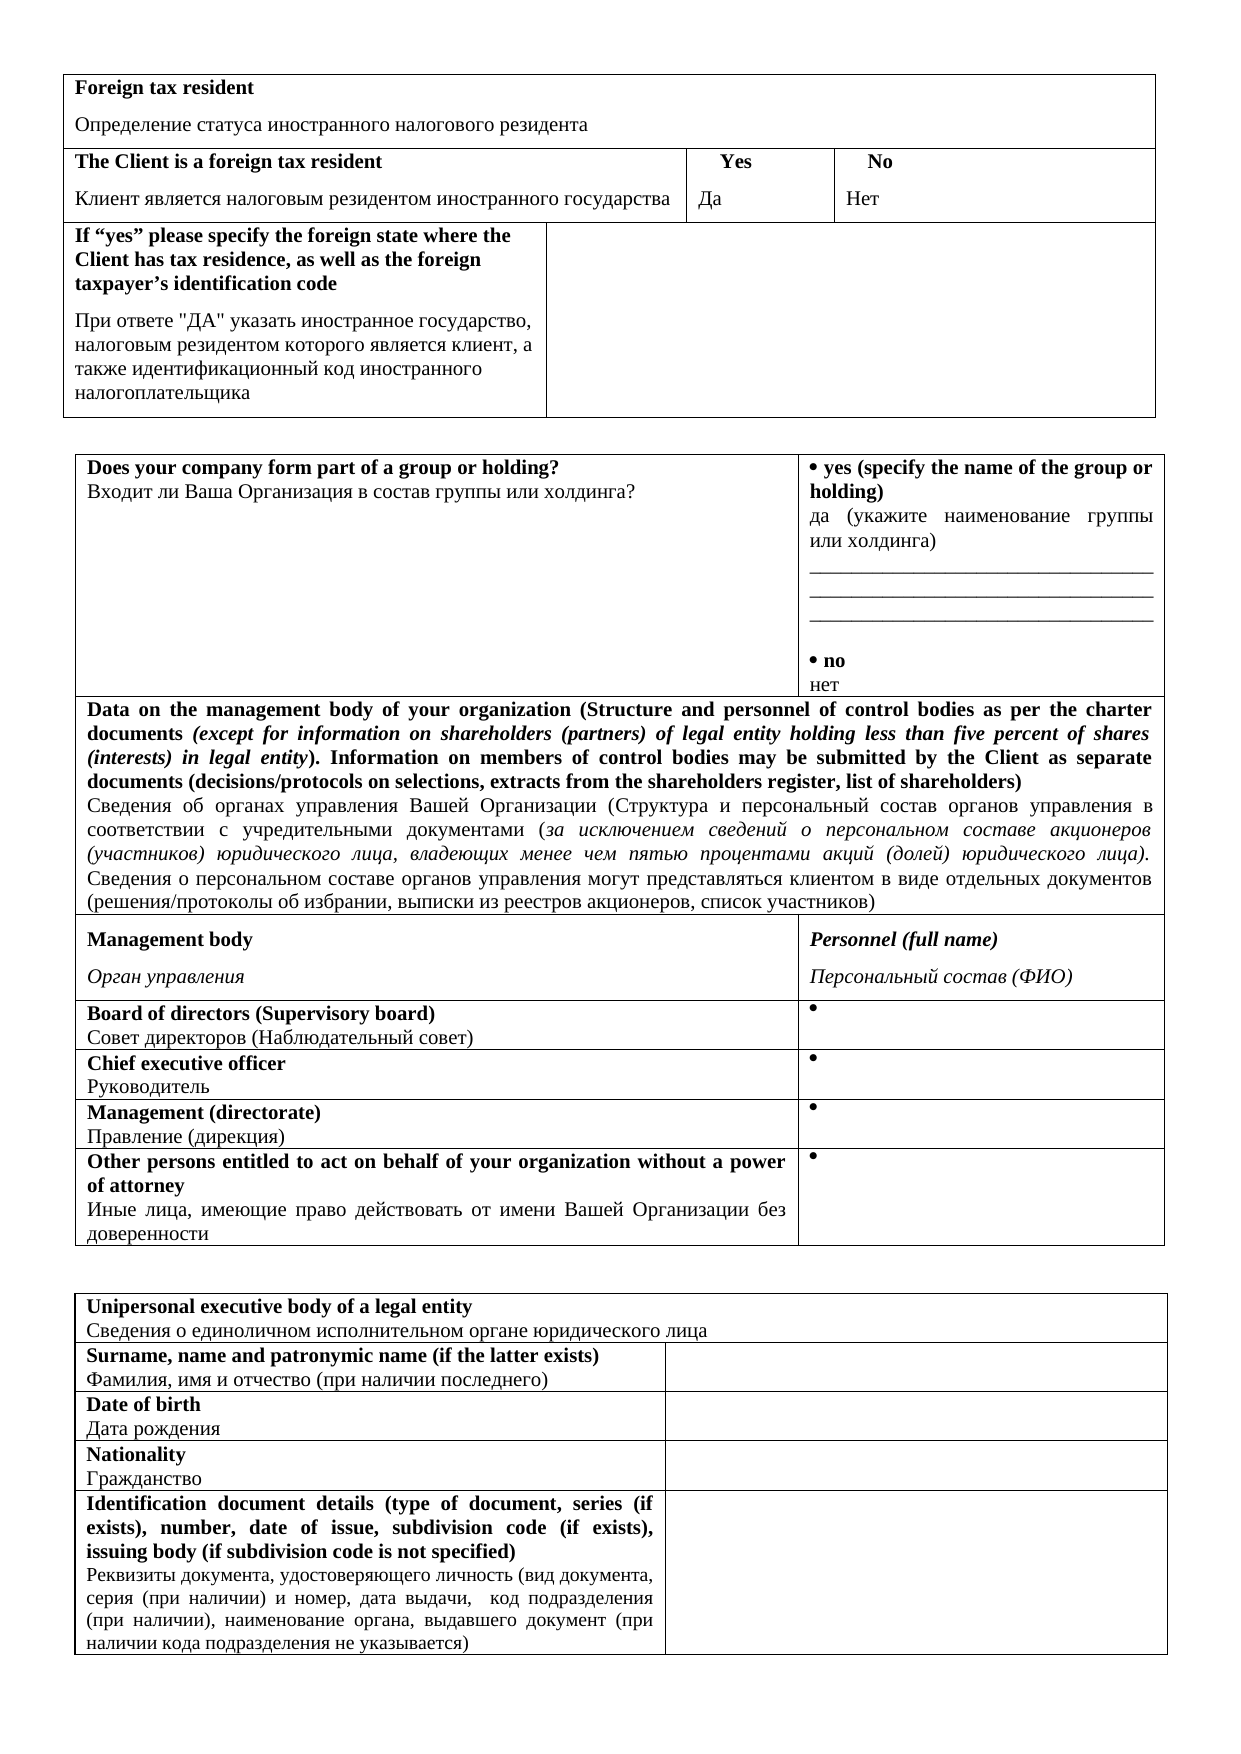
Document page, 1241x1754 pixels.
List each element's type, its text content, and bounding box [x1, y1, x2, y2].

table_cell Data on the management body of your organization (Structure and personnel of control bodies as per the charter documents (except for information on shareholders (partners) of legal entity holding less than five percent of shares (interests) in legal entity). Information on members of control bodies may be submitted by the Client as separate documents (decisions/protocols on selections, extracts from the shareholders register, list of shareholders) Сведения об органах управления Вашей Организации (Структура и персональный состав органов управления в соответствии с учредительными документами (за исключением сведений о персональном составе акционеров (участников) юридического лица, владеющих менее чем пятью процентами акций (долей) юридического лица). Сведения о персональном составе органов управления могут представляться клиентом в виде отдельных документов (решения/протоколы об избрании, выписки из реестров акционеров, список участников) [76, 697, 1164, 913]
table_cell [799, 1001, 1164, 1049]
table_cell [799, 1100, 1164, 1148]
table_header yes (specify the name of the group or holding) да (укажите наименование группы или холдинга) _________________________________ _________________________________ _________________________________ no нет [799, 455, 1164, 696]
table_cell Nationality Гражданство [76, 1441, 665, 1489]
table_cell [666, 1343, 1167, 1391]
table_cell [799, 1050, 1164, 1098]
table_cell Other persons entitled to act on behalf of your organization without a power of attorney Иные лица, имеющие право действовать от имени Вашей Организации без доверенности [76, 1149, 798, 1245]
table_cell [666, 1491, 1167, 1654]
table_cell The Client is a foreign tax resident Клиент является налоговым резидентом иностранного государства [64, 149, 686, 222]
table_cell [799, 1149, 1164, 1245]
table_header Unipersonal executive body of a legal entity Сведения о единоличном исполнительном органе юридического лица [76, 1294, 1167, 1342]
table_header Does your company form part of a group or holding? Входит ли Ваша Организация в состав группы или холдинга? [76, 455, 798, 696]
table_cell Date of birth Дата рождения [76, 1392, 665, 1440]
table_cell Personnel (full name) Персональный состав (ФИО) [799, 915, 1164, 1000]
table_cell [547, 223, 1155, 417]
table_cell Surname, name and patronymic name (if the latter exists) Фамилия, имя и отчество (при наличии последнего) [76, 1343, 665, 1391]
table_cell Management (directorate) Правление (дирекция) [76, 1100, 798, 1148]
table_cell Management body Орган управления [76, 915, 798, 1000]
table_cell Board of directors (Supervisory board) Совет директоров (Наблюдательный совет) [76, 1001, 798, 1049]
table_cell Identification document details (type of document, series (if exists), number, date of issue, subdivision code (if exists), issuing body (if subdivision code is not specified) Реквизиты документа, удостоверяющего личность (вид документа, серия (при наличии) и номер, дата выдачи, код подразделения (при наличии), наименование органа, выдавшего документ (при наличии кода подразделения не указывается) [76, 1491, 665, 1654]
table_cell If “yes” please specify the foreign state where the Client has tax residence, as well as the foreign taxpayer’s identification code При ответе "ДА" указать иностранное государство, налоговым резидентом которого является клиент, а также идентификационный код иностранного налогоплательщика [64, 223, 546, 417]
table_cell [666, 1392, 1167, 1440]
table_cell [666, 1441, 1167, 1489]
table_cell Yes Да [687, 149, 834, 222]
table_header Foreign tax resident Определение статуса иностранного налогового резидента [64, 75, 1155, 148]
table_cell No Нет [835, 149, 1155, 222]
table_cell Chief executive officer Руководитель [76, 1050, 798, 1098]
